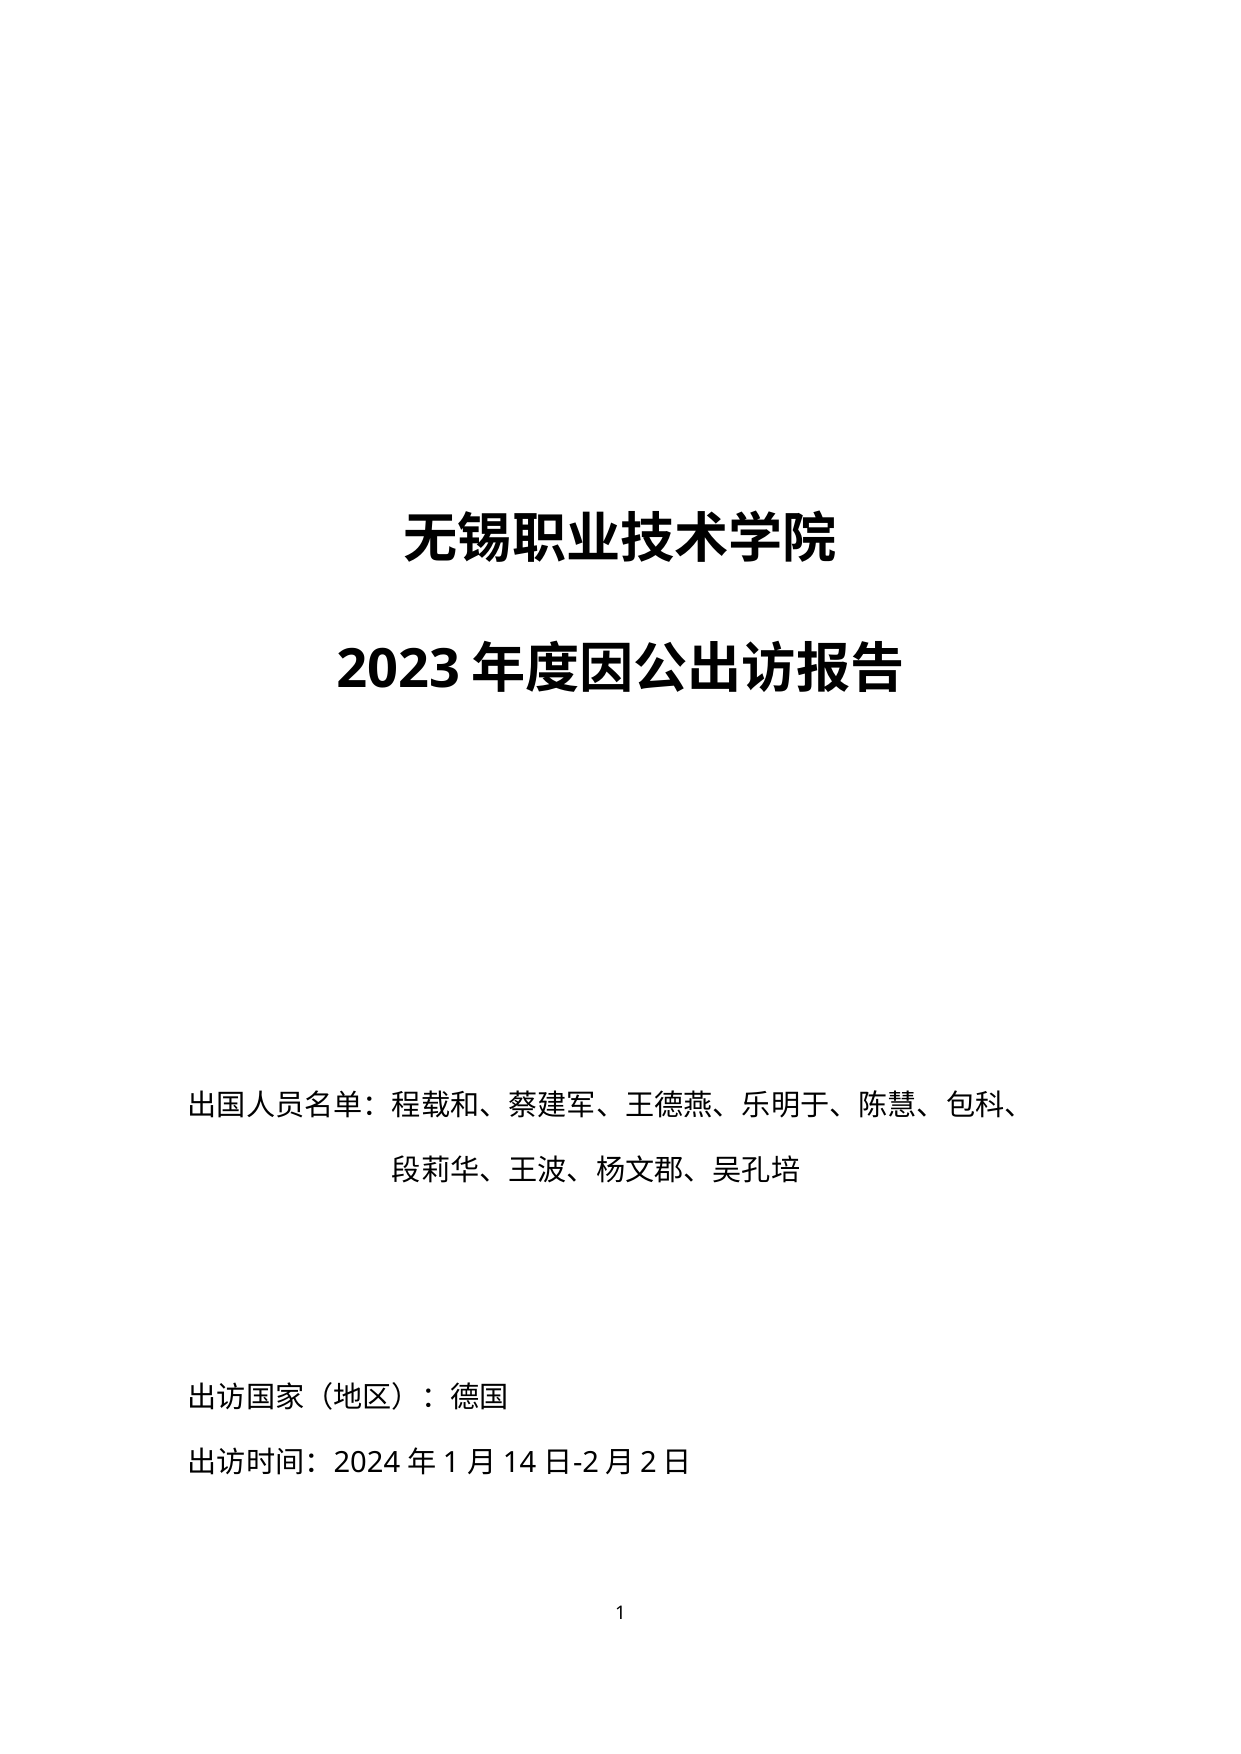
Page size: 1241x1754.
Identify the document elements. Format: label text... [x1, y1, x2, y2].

text 段莉华、王波、杨文郡、吴孔培 [187, 1135, 1053, 1200]
text 出国人员名单：程载和、蔡建军、王德燕、乐明于、陈慧、包科、 [187, 1070, 1053, 1135]
text 无锡职业技术学院 [187, 485, 1053, 582]
text 出访国家（地区）：德国 [187, 1362, 1053, 1427]
text 2023年度因公出访报告 [187, 615, 1053, 712]
text 出访时间：2024 年1 月 14 日-2月2日 [187, 1427, 1053, 1492]
